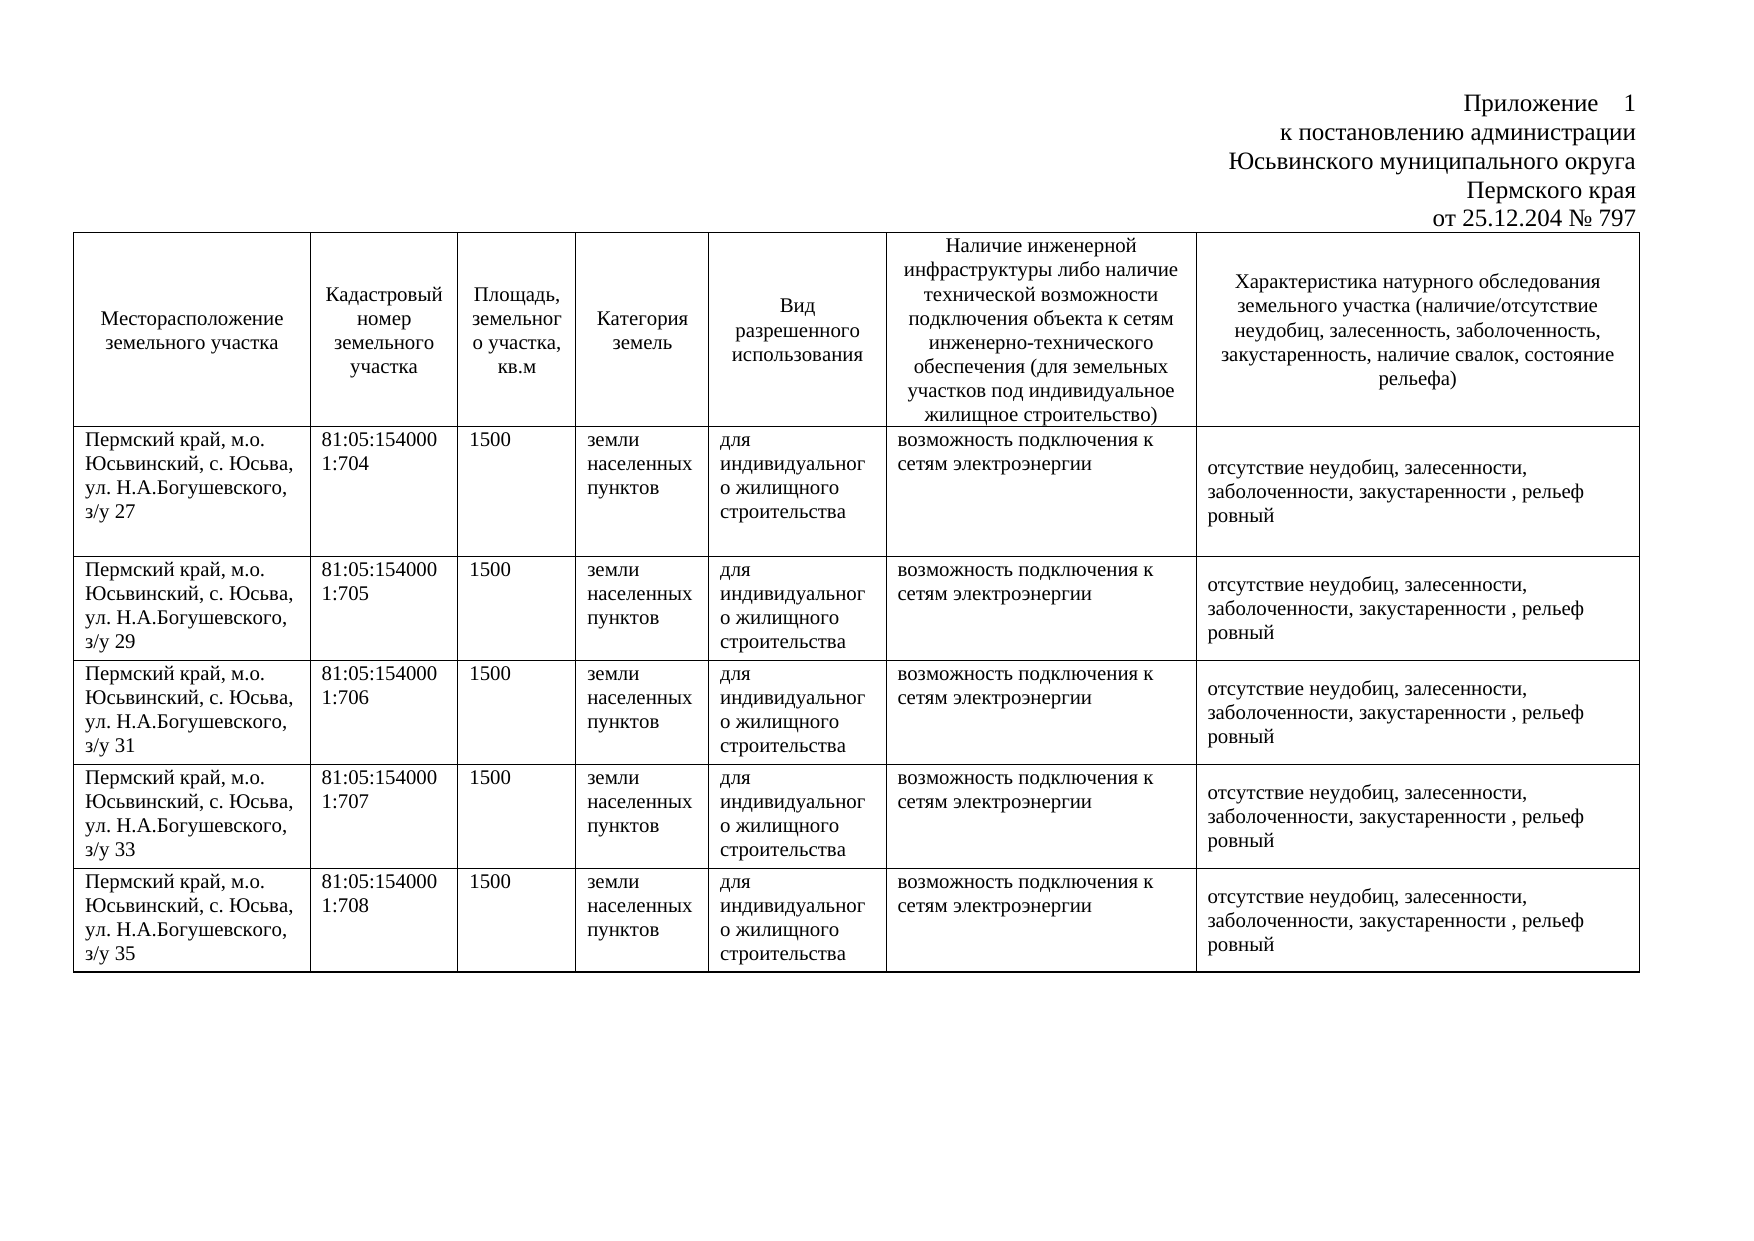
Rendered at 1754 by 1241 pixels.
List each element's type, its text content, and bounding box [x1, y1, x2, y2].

table_cell возможность подключения к сетям электроэнергии [887, 765, 1196, 867]
table_cell для индивидуального жилищного строительства [709, 869, 886, 971]
table_cell 81:05:1540001:704 [311, 427, 457, 556]
table_cell 81:05:1540001:707 [311, 765, 457, 867]
table_cell Пермский край, м.о. Юсьвинский, с. Юсьва, ул. Н.А.Богушевского, з/у 29 [74, 557, 310, 659]
table_cell отсутствие неудобиц, залесенности, заболоченности, закустаренности , рельеф ровный [1197, 661, 1639, 763]
text Юсьвинского муниципального округа [118, 146, 1636, 175]
table_cell земли населенных пунктов [576, 869, 708, 971]
table_header Категория земель [576, 233, 708, 426]
table_cell отсутствие неудобиц, залесенности, заболоченности, закустаренности , рельеф ровный [1197, 557, 1639, 659]
table_cell для индивидуального жилищного строительства [709, 661, 886, 763]
table_cell отсутствие неудобиц, залесенности, заболоченности, закустаренности , рельеф ровный [1197, 765, 1639, 867]
table_cell для индивидуального жилищного строительства [709, 427, 886, 556]
table_cell отсутствие неудобиц, залесенности, заболоченности, закустаренности , рельеф ровный [1197, 427, 1639, 556]
table_header Кадастровый номер земельного участка [311, 233, 457, 426]
table_cell 81:05:1540001:705 [311, 557, 457, 659]
table_cell 81:05:1540001:708 [311, 869, 457, 971]
table_cell 1500 [458, 765, 575, 867]
table_cell Пермский край, м.о. Юсьвинский, с. Юсьва, ул. Н.А.Богушевского, з/у 27 [74, 427, 310, 556]
table_cell возможность подключения к сетям электроэнергии [887, 661, 1196, 763]
table_cell земли населенных пунктов [576, 661, 708, 763]
text к постановлению администрации [118, 117, 1636, 146]
table_cell 81:05:1540001:706 [311, 661, 457, 763]
table_cell 1500 [458, 557, 575, 659]
table_cell возможность подключения к сетям электроэнергии [887, 557, 1196, 659]
table_cell 1500 [458, 661, 575, 763]
table_cell 1500 [458, 869, 575, 971]
table_cell Пермский край, м.о. Юсьвинский, с. Юсьва, ул. Н.А.Богушевского, з/у 35 [74, 869, 310, 971]
table_cell земли населенных пунктов [576, 557, 708, 659]
table_header Месторасположение земельного участка [74, 233, 310, 426]
text Пермского края [118, 175, 1636, 203]
table_cell для индивидуального жилищного строительства [709, 557, 886, 659]
table_header Характеристика натурного обследования земельного участка (наличие/отсутствие неудобиц, залесенность, заболоченность, закустаренность, наличие свалок, состояние рельефа) [1197, 233, 1639, 426]
table_cell земли населенных пунктов [576, 765, 708, 867]
text от 25.12.204 № 797 [118, 203, 1636, 232]
table_cell 1500 [458, 427, 575, 556]
table_cell Пермский край, м.о. Юсьвинский, с. Юсьва, ул. Н.А.Богушевского, з/у 33 [74, 765, 310, 867]
table_cell Пермский край, м.о. Юсьвинский, с. Юсьва, ул. Н.А.Богушевского, з/у 31 [74, 661, 310, 763]
table_header Вид разрешенного использования [709, 233, 886, 426]
table_cell для индивидуального жилищного строительства [709, 765, 886, 867]
table_cell земли населенных пунктов [576, 427, 708, 556]
text Приложение 1 [118, 88, 1636, 117]
table_cell возможность подключения к сетям электроэнергии [887, 869, 1196, 971]
table_header Наличие инженерной инфраструктуры либо наличие технической возможности подключения объекта к сетям инженерно-технического обеспечения (для земельных участков под индивидуальное жилищное строительство) [887, 233, 1196, 426]
table_header Площадь, земельного участка, кв.м [458, 233, 575, 426]
table_cell возможность подключения к сетям электроэнергии [887, 427, 1196, 556]
table_cell отсутствие неудобиц, залесенности, заболоченности, закустаренности , рельеф ровный [1197, 869, 1639, 971]
